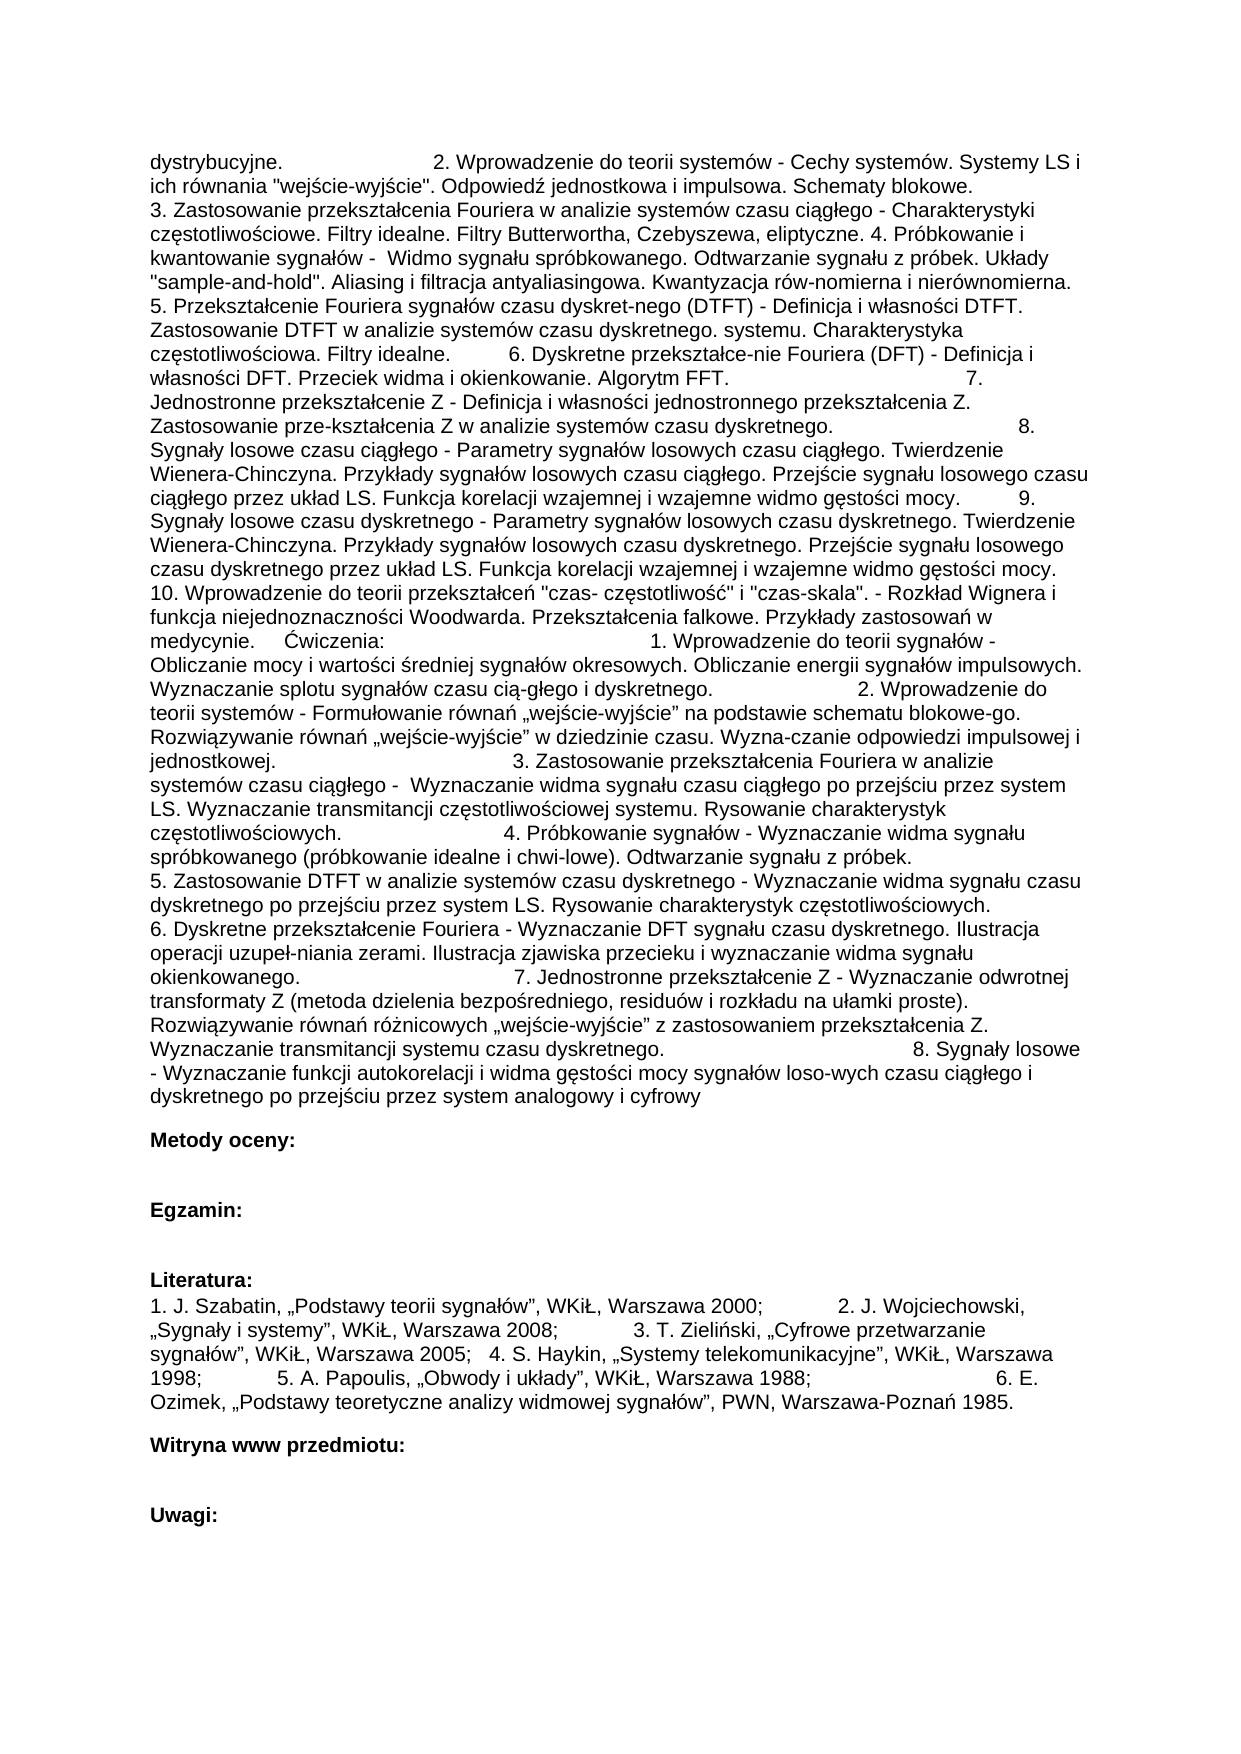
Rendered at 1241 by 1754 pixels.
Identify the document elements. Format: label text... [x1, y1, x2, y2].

text Witryna www przedmiotu: [150, 1433, 1090, 1457]
text Uwagi: [150, 1503, 1090, 1527]
text Egzamin: [150, 1198, 1090, 1222]
text Metody oceny: [150, 1128, 1090, 1152]
text Literatura: [150, 1268, 1090, 1292]
text 1. J. Szabatin, „Podstawy teorii sygnałów”, WKiŁ, Warszawa 2000; 2. J. Wojciechowski, „Sygnały i systemy”, WKiŁ, Warszawa 2008; 3. T. Zieliński, „Cyfrowe przetwarzanie sygnałów”, WKiŁ, Warszawa 2005; 4. S. Haykin, „Systemy telekomunikacyjne”, WKiŁ, Warszawa 1998; 5. A. Papoulis, „Obwody i układy”, WKiŁ, Warszawa 1988; 6. E. Ozimek, „Podstawy teoretyczne analizy widmowej sygnałów”, PWN, Warszawa-Poznań 1985. [150, 1294, 1090, 1413]
